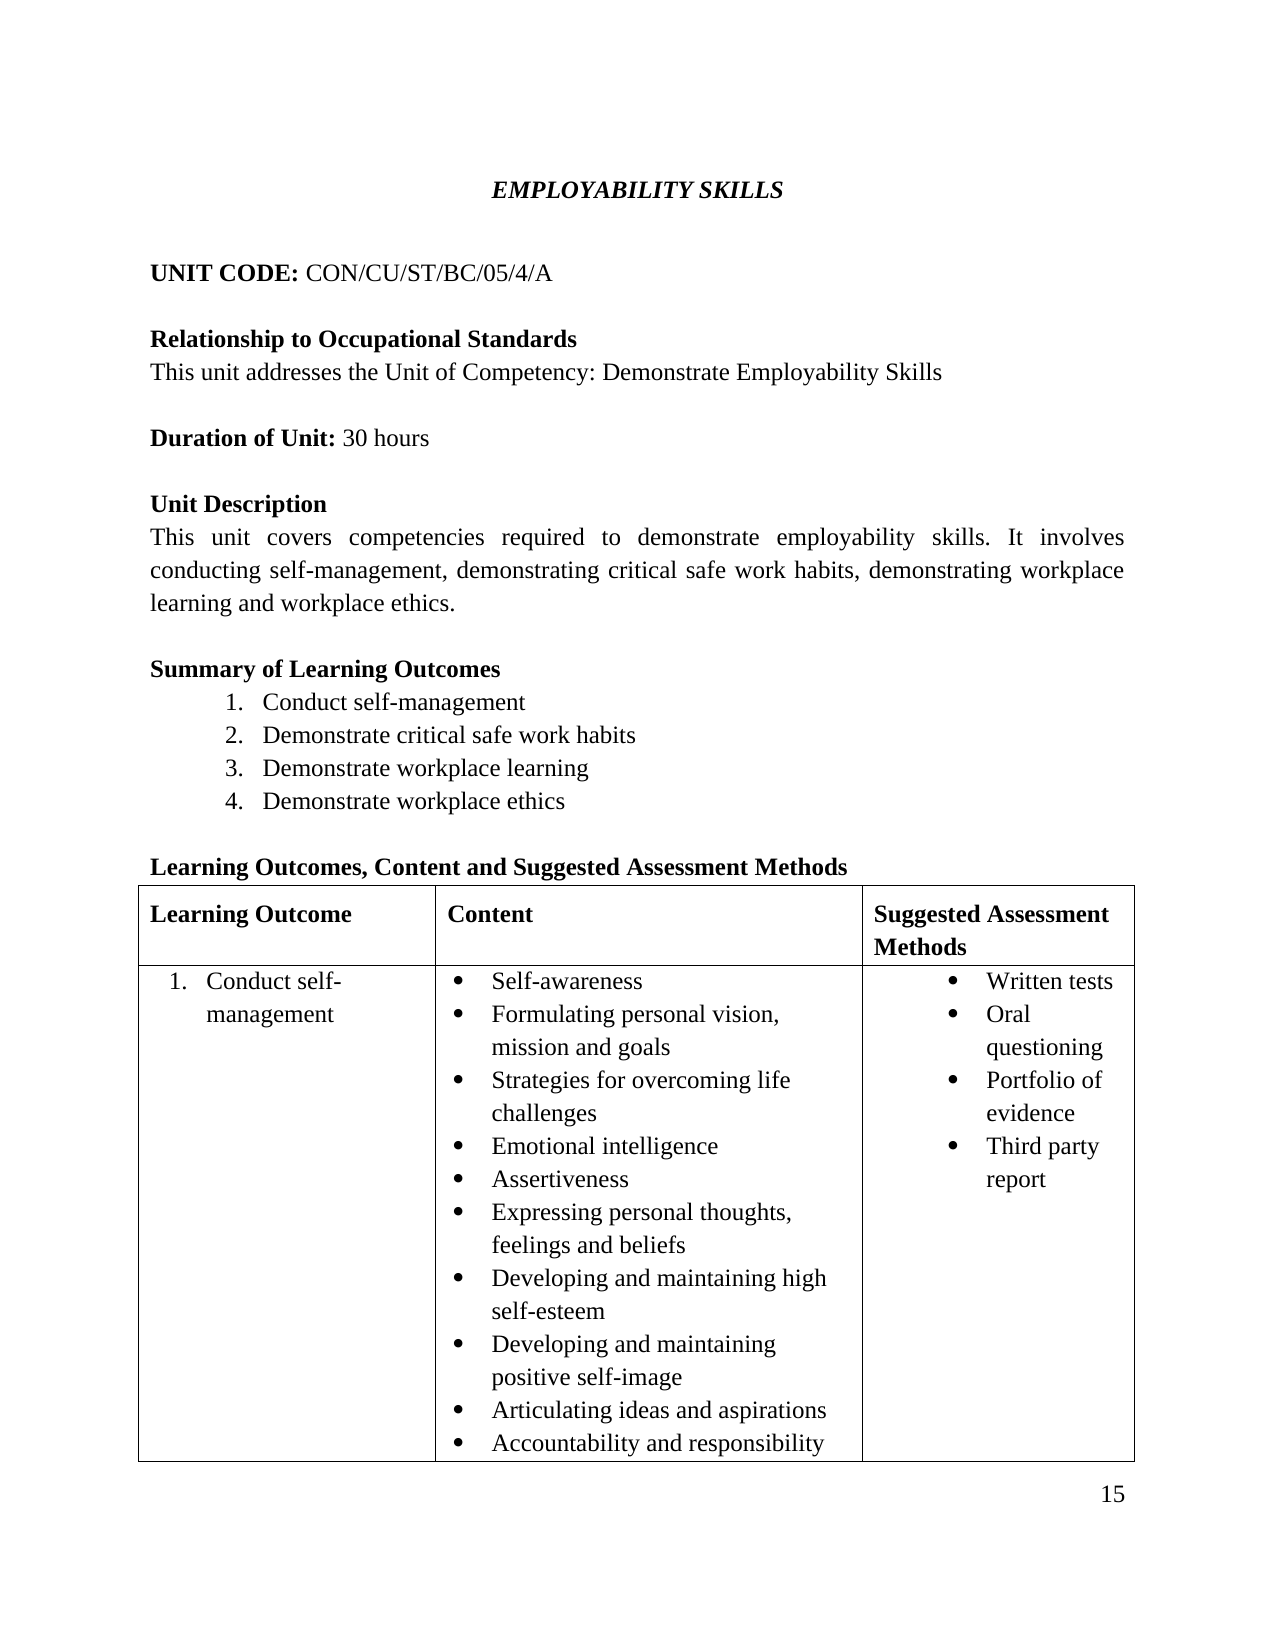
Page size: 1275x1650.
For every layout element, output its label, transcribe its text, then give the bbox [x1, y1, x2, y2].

table_header Learning Outcome [139, 886, 435, 965]
text Relationship to Occupational Standards [150, 324, 1125, 353]
subtitle EMPLOYABILITY SKILLS [150, 175, 1125, 204]
text Summary of Learning Outcomes [150, 654, 1125, 683]
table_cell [139, 966, 435, 1461]
list Conduct self-management [225, 687, 1125, 716]
text This unit addresses the Unit of Competency: Demonstrate Employability Skills [150, 357, 1125, 386]
list Demonstrate workplace ethics [225, 786, 1125, 815]
list Demonstrate workplace learning [225, 753, 1125, 782]
table_header Content [436, 886, 862, 965]
text This unit covers competencies required to demonstrate employability skills. It involves conducting self-management, demonstrating critical safe work habits, demonstrating workplace learning and workplace ethics. [150, 522, 1125, 617]
text UNIT CODE: CON/CU/ST/BC/05/4/A [150, 258, 1125, 287]
table_header Suggested Assessment Methods [863, 886, 1134, 965]
text Learning Outcomes, Content and Suggested Assessment Methods [150, 852, 1125, 881]
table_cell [863, 966, 1134, 1461]
text Unit Description [150, 489, 1125, 518]
list Demonstrate critical safe work habits [225, 720, 1125, 749]
text Duration of Unit: 30 hours [150, 423, 1125, 452]
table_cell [436, 966, 862, 1461]
